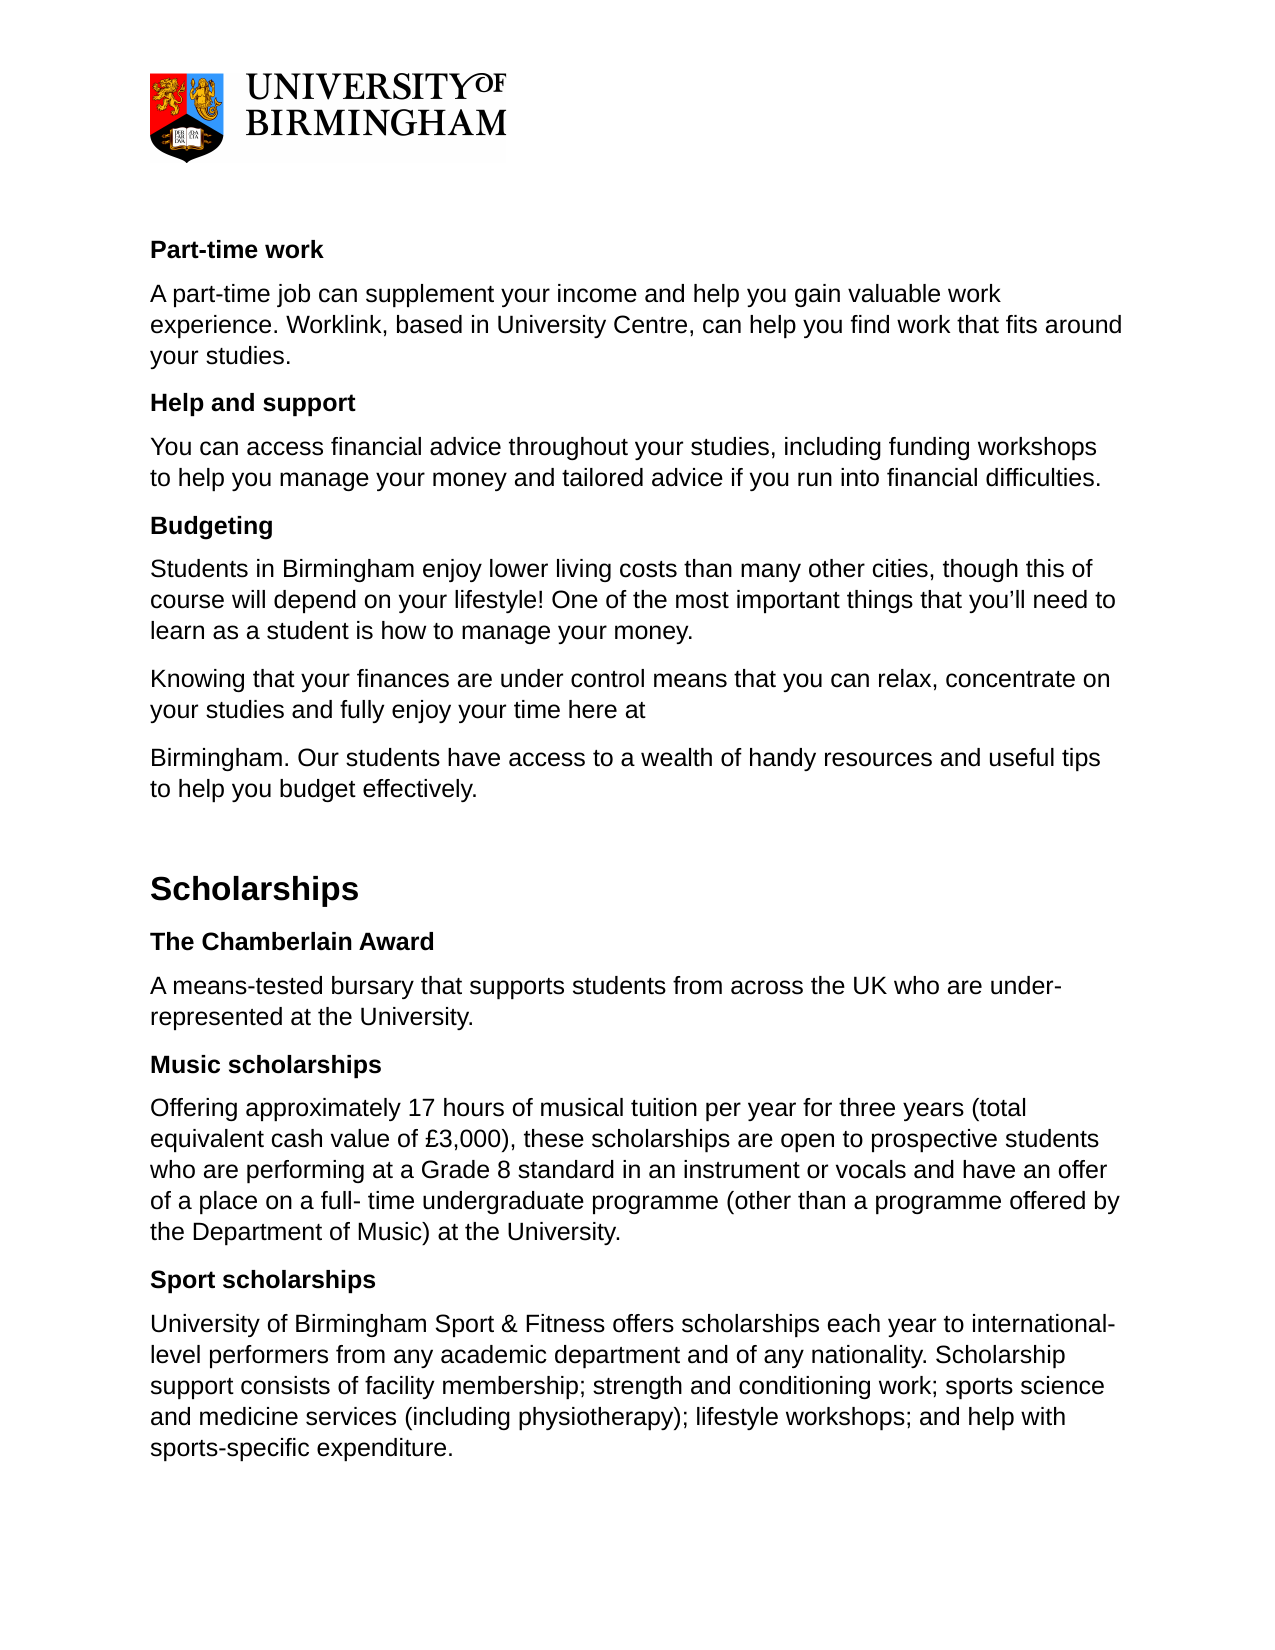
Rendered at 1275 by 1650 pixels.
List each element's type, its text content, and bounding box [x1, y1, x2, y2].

text Knowing that your finances are under control means that you can relax, concentrate on your studies and fully enjoy your time here at [150, 664, 1125, 724]
text Students in Birmingham enjoy lower living costs than many other cities, though this of course will depend on your lifestyle! One of the most important things that you’ll need to learn as a student is how to manage your money. [150, 554, 1125, 645]
picture [150, 73, 507, 163]
subtitle Help and support [150, 388, 1125, 417]
text Offering approximately 17 hours of musical tuition per year for three years (total equivalent cash value of £3,000), these scholarships are open to prospective students who are performing at a Grade 8 standard in an instrument or vocals and have an offer of a place on a full- time undergraduate programme (other than a programme offered by the Department of Music) at the University. [150, 1093, 1125, 1246]
text A means-tested bursary that supports students from across the UK who are under-represented at the University. [150, 971, 1125, 1031]
subtitle Budgeting [150, 511, 1125, 539]
text A part-time job can supplement your income and help you gain valuable work experience. Worklink, based in University Centre, can help you find work that fits around your studies. [150, 279, 1125, 369]
subtitle Music scholarships [150, 1050, 1125, 1078]
text University of Birmingham Sport & Fitness offers scholarships each year to international-level performers from any academic department and of any nationality. Scholarship support consists of facility membership; strength and conditioning work; sports science and medicine services (including physiotherapy); lifestyle workshops; and help with sports-specific expenditure. [150, 1309, 1125, 1462]
subtitle Sport scholarships [150, 1265, 1125, 1294]
subtitle Part-time work [150, 235, 1125, 264]
subtitle The Chamberlain Award [150, 927, 1125, 956]
text You can access financial advice throughout your studies, including funding workshops to help you manage your money and tailored advice if you run into financial difficulties. [150, 432, 1125, 492]
text Birmingham. Our students have access to a wealth of handy resources and useful tips to help you budget effectively. [150, 743, 1125, 803]
subtitle Scholarships [150, 869, 1125, 908]
